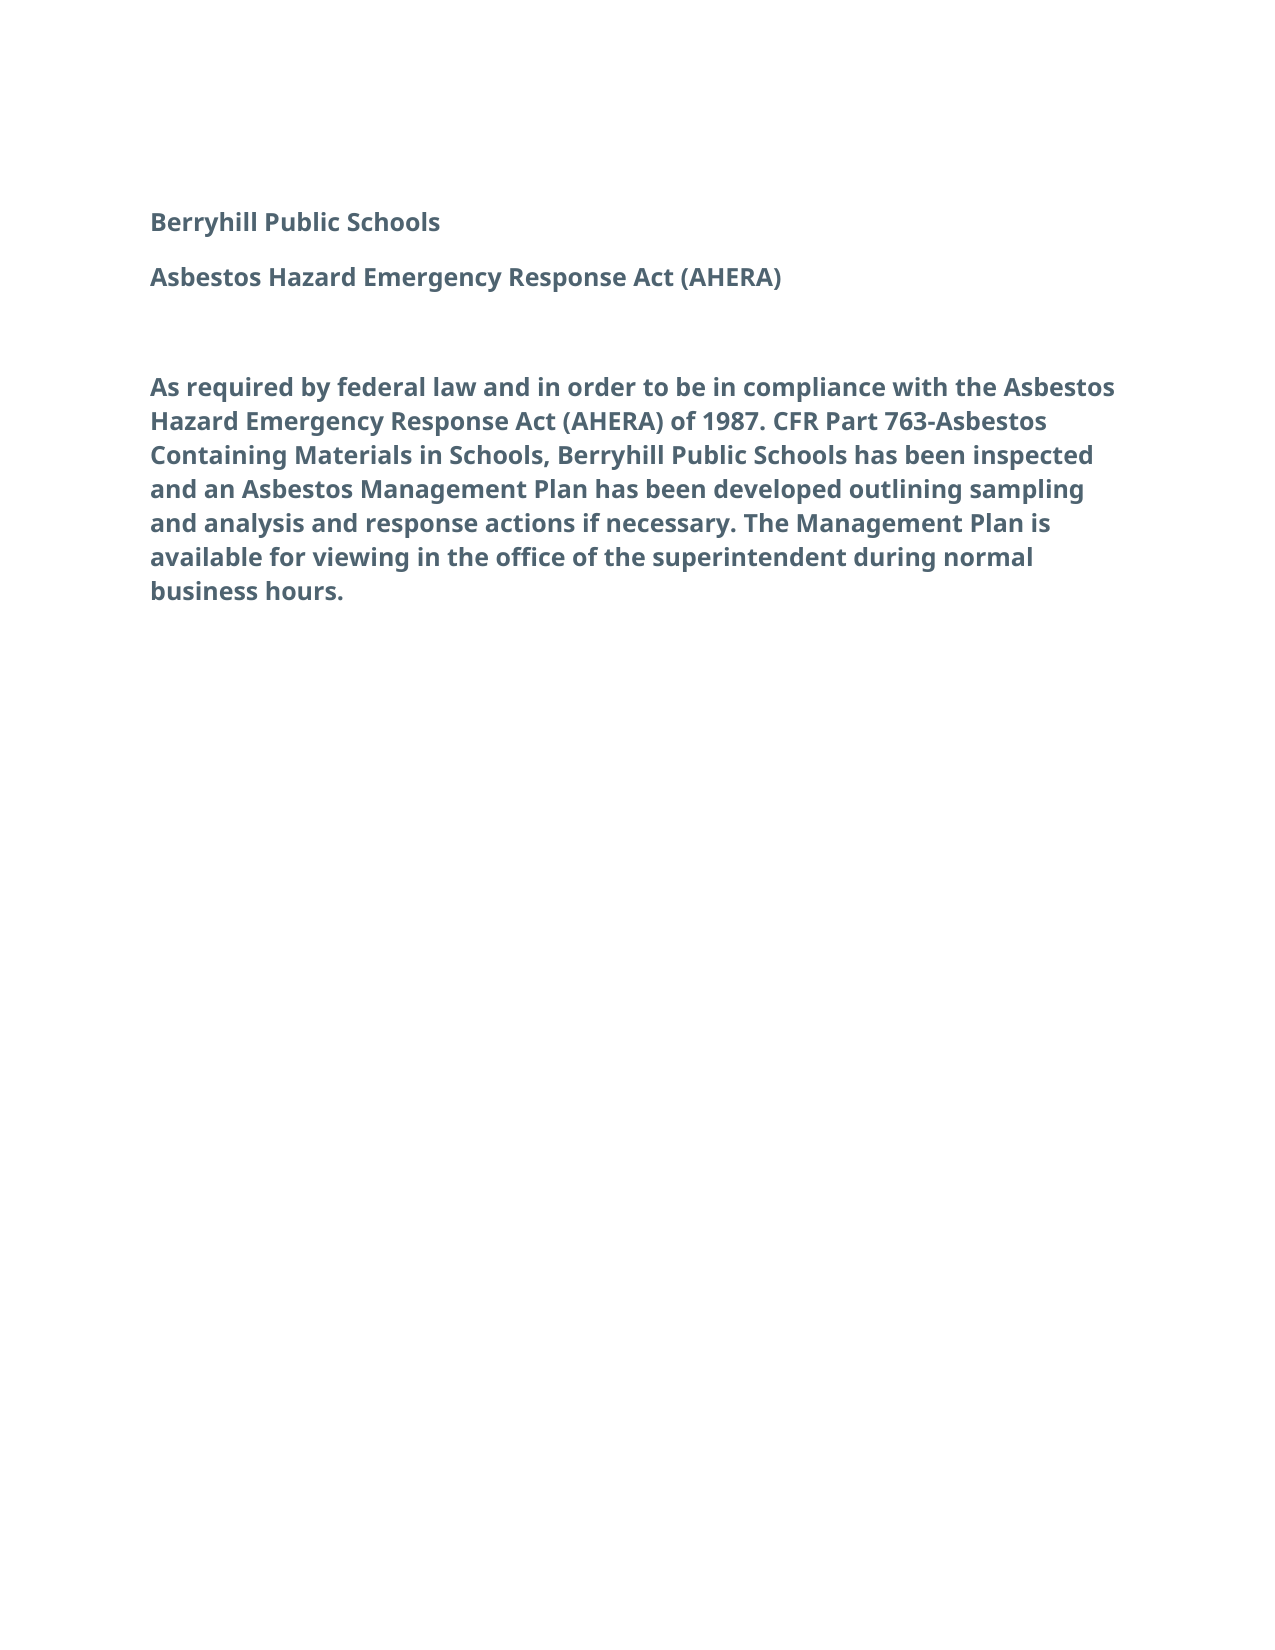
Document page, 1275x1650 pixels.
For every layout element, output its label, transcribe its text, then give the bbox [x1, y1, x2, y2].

text As required by federal law and in order to be in compliance with the Asbestos Hazard Emergency Response Act (AHERA) of 1987. CFR Part 763-Asbestos Containing Materials in Schools, Berryhill Public Schools has been inspected and an Asbestos Management Plan has been developed outlining sampling and analysis and response actions if necessary. The Management Plan is available for viewing in the office of the superintendent during normal business hours. [150, 369, 1125, 608]
text Berryhill Public Schools [150, 205, 1125, 239]
text Asbestos Hazard Emergency Response Act (AHERA) [150, 260, 1125, 294]
